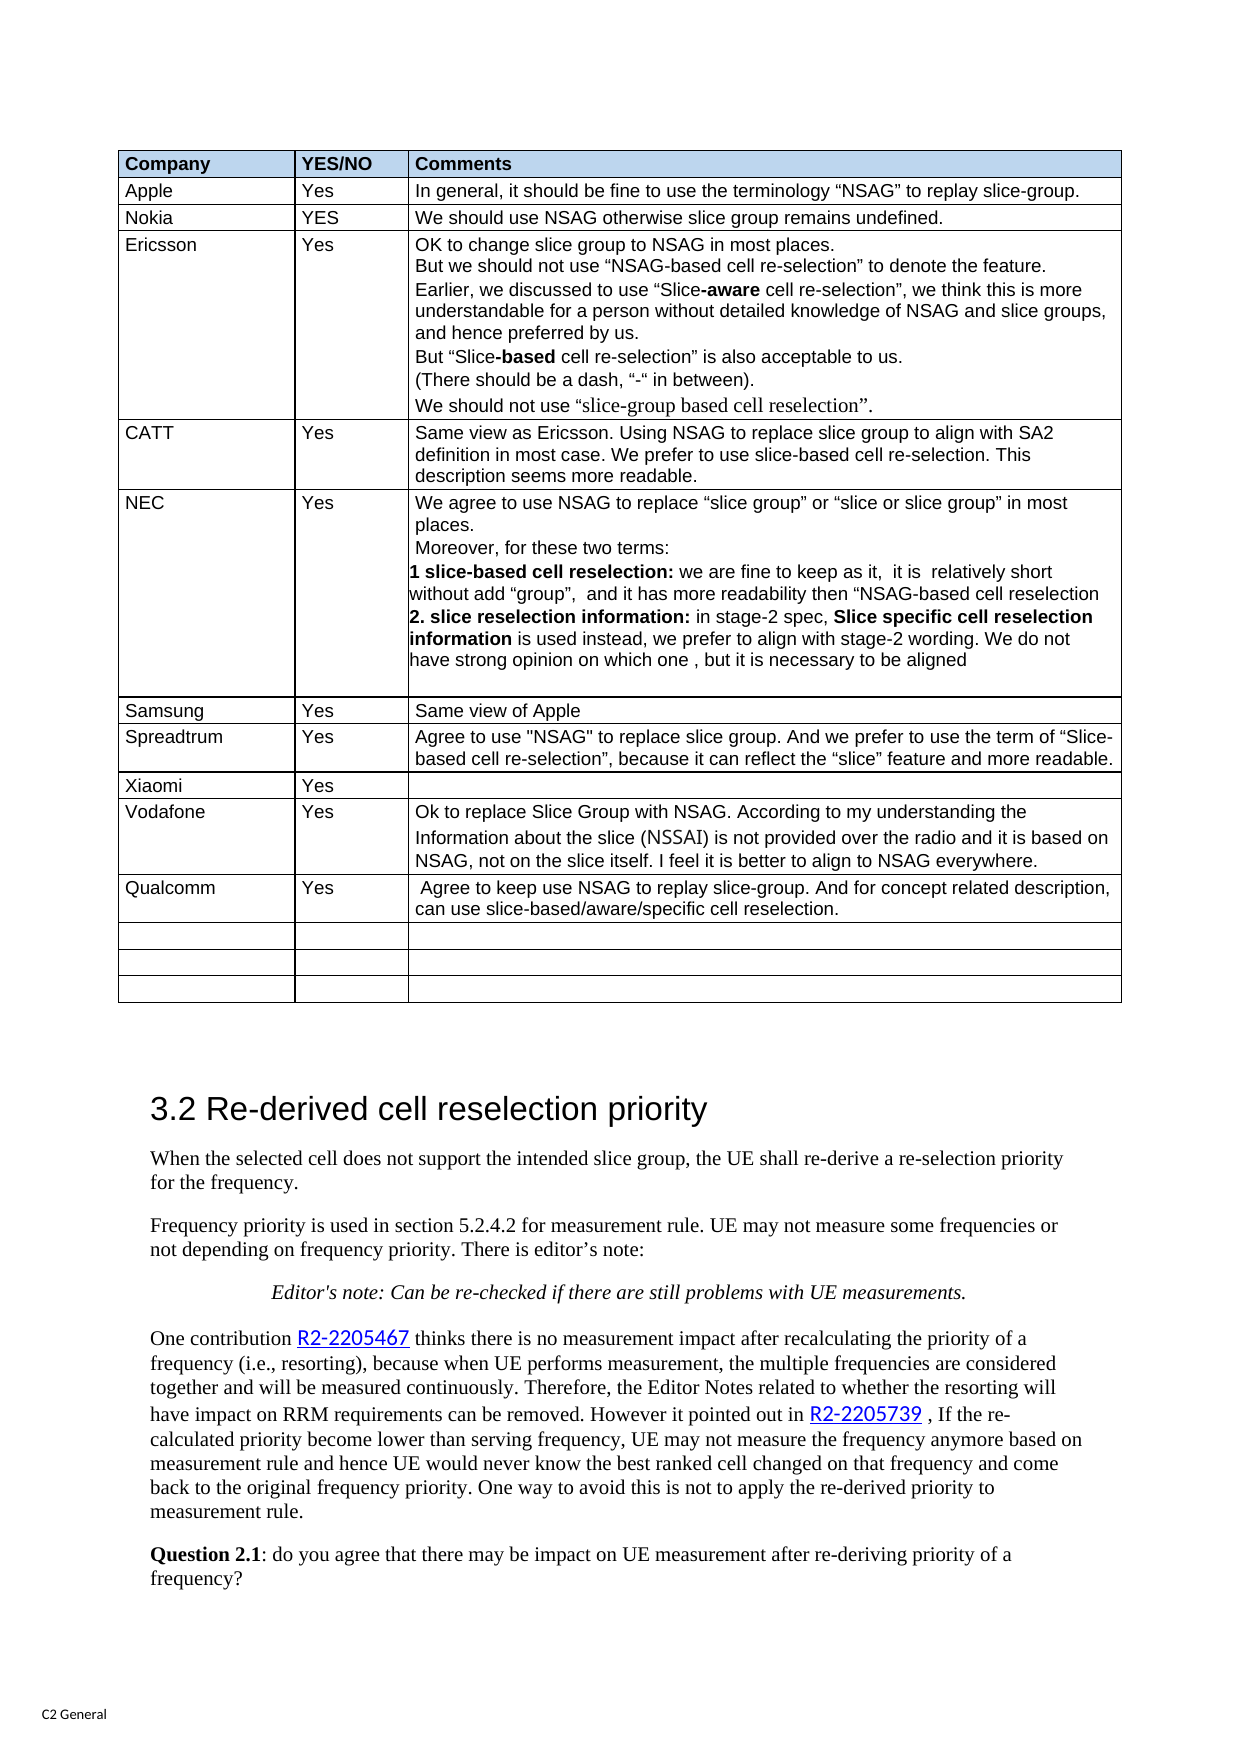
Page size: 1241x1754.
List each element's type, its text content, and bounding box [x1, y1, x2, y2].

table_cell [119, 950, 294, 975]
table_cell [296, 976, 408, 1002]
table_cell Agree to keep use NSAG to replay slice-group. And for concept related description, can use slice-based/aware/specific cell reselection. [409, 875, 1121, 922]
text Frequency priority is used in section 5.2.4.2 for measurement rule. UE may not measure some frequencies or not depending on frequency priority. There is editor’s note: [150, 1213, 1090, 1261]
table_cell Yes [296, 773, 408, 798]
text Question 2.1: do you agree that there may be impact on UE measurement after re-deriving priority of a frequency? [150, 1542, 1090, 1590]
text One contribution R2-2205467 thinks there is no measurement impact after recalculating the priority of a frequency (i.e., resorting), because when UE performs measurement, the multiple frequencies are considered together and will be measured continuously. Therefore, the Editor Notes related to whether the resorting will have impact on RRM requirements can be removed. However it pointed out in R2-2205739 , If the re-calculated priority become lower than serving frequency, UE may not measure the frequency anymore based on measurement rule and hence UE would never know the best ranked cell changed on that frequency and come back to the original frequency priority. One way to avoid this is not to apply the re-derived priority to measurement rule. [150, 1323, 1090, 1523]
table_cell Yes [296, 178, 408, 203]
table_cell Same view of Apple [409, 698, 1121, 723]
table_cell Yes [296, 698, 408, 723]
table_cell Qualcomm [119, 875, 294, 922]
text Editor's note: Can be re-checked if there are still problems with UE measurements. [150, 1280, 1090, 1304]
table_cell Yes [296, 875, 408, 922]
table_cell [409, 923, 1121, 949]
table_cell Vodafone [119, 799, 294, 873]
table_cell YES [296, 205, 408, 230]
table_cell Samsung [119, 698, 294, 723]
table_cell [296, 950, 408, 975]
table_cell Yes [296, 724, 408, 771]
table_header Company [119, 151, 294, 177]
table_cell We agree to use NSAG to replace “slice group” or “slice or slice group” in most places. Moreover, for these two terms: 1 slice-based cell reselection: we are fine to keep as it, it is relatively short without add “group”, and it has more readability then “NSAG-based cell reselection 2. slice reselection information: in stage-2 spec, Slice specific cell reselection information is used instead, we prefer to align with stage-2 wording. We do not have strong opinion on which one , but it is necessary to be aligned [409, 490, 1121, 696]
table_cell Ericsson [119, 231, 294, 419]
table_cell NEC [119, 490, 294, 696]
text When the selected cell does not support the intended slice group, the UE shall re-derive a re-selection priority for the frequency. [150, 1146, 1090, 1194]
table_cell Agree to use "NSAG" to replace slice group. And we prefer to use the term of “Slice-based cell re-selection”, because it can reflect the “slice” feature and more readable. [409, 724, 1121, 771]
table_cell Apple [119, 178, 294, 203]
table_cell [296, 923, 408, 949]
table_cell Yes [296, 490, 408, 696]
table_cell CATT [119, 420, 294, 489]
table_cell [119, 976, 294, 1002]
table_cell Spreadtrum [119, 724, 294, 771]
table_cell Yes [296, 799, 408, 873]
text 3.2 Re-derived cell reselection priority [150, 1089, 1090, 1127]
table_cell In general, it should be fine to use the terminology “NSAG” to replay slice-group. [409, 178, 1121, 203]
table_cell Nokia [119, 205, 294, 230]
table_cell We should use NSAG otherwise slice group remains undefined. [409, 205, 1121, 230]
table_cell [409, 950, 1121, 975]
table_cell [409, 773, 1121, 798]
table_cell Xiaomi [119, 773, 294, 798]
table_cell [409, 976, 1121, 1002]
table_header Comments [409, 151, 1121, 177]
table_cell Same view as Ericsson. Using NSAG to replace slice group to align with SA2 definition in most case. We prefer to use slice-based cell re-selection. This description seems more readable. [409, 420, 1121, 489]
table_header YES/NO [296, 151, 408, 177]
table_cell [119, 923, 294, 949]
table_cell Yes [296, 231, 408, 419]
table_cell Yes [296, 420, 408, 489]
table_cell Ok to replace Slice Group with NSAG. According to my understanding the Information about the slice (NSSAI) is not provided over the radio and it is based on NSAG, not on the slice itself. I feel it is better to align to NSAG everywhere. [409, 799, 1121, 873]
table_cell OK to change slice group to NSAG in most places. But we should not use “NSAG-based cell re-selection” to denote the feature. Earlier, we discussed to use “Slice-aware cell re-selection”, we think this is more understandable for a person without detailed knowledge of NSAG and slice groups, and hence preferred by us. But “Slice-based cell re-selection” is also acceptable to us. (There should be a dash, “-“ in between). We should not use “slice-group based cell reselection”. [409, 231, 1121, 419]
